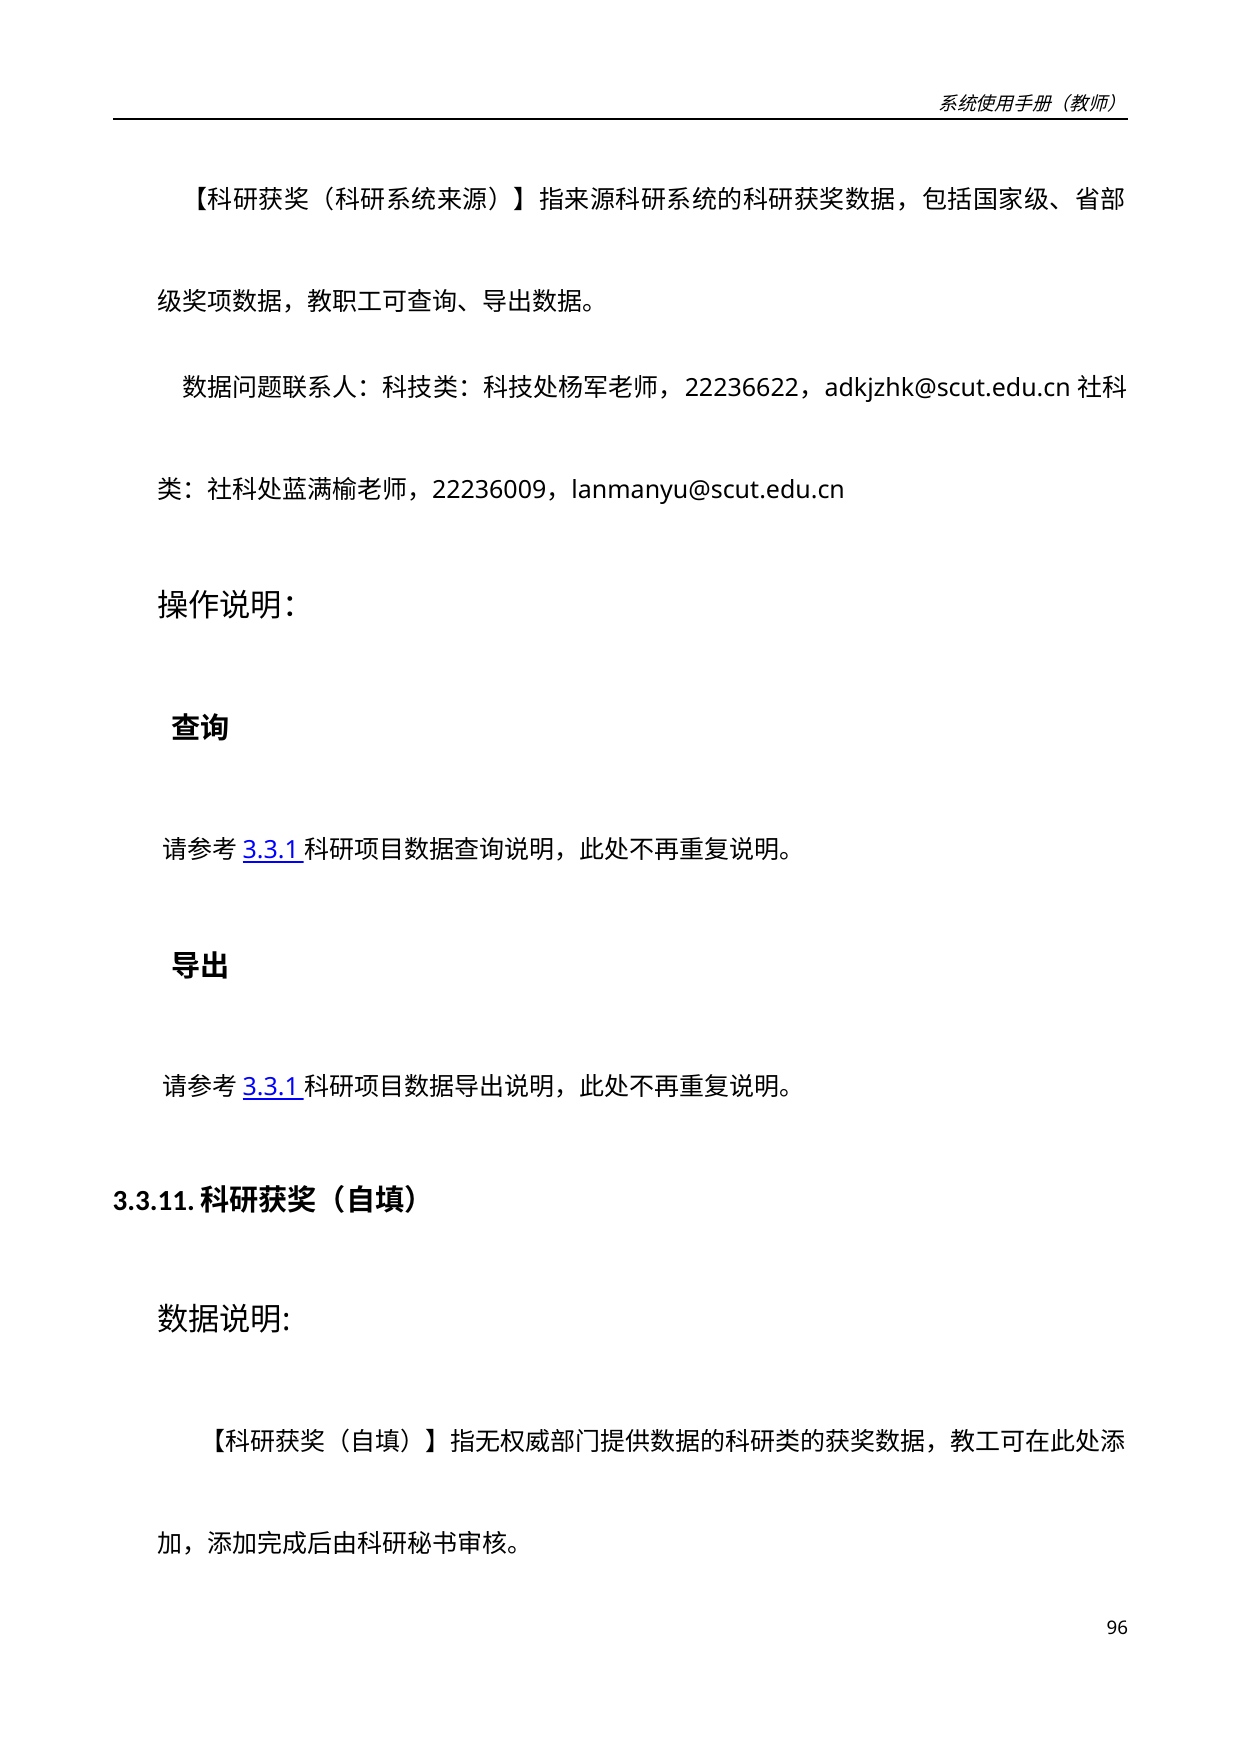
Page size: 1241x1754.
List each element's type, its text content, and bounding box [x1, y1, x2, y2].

list 【科研获奖（自填）】指无权威部门提供数据的科研类的获奖数据，教工可在此处添加，添加完成后由科研秘书审核。 [157, 1406, 1128, 1576]
subtitle 操作说明： [157, 569, 1128, 637]
text 请参考3.3.1科研项目数据导出说明，此处不再重复说明。 [112, 1051, 1128, 1119]
subtitle 导出 [112, 929, 1128, 997]
subtitle 查询 [112, 692, 1128, 760]
list 数据问题联系人：科技类：科技处杨军老师，22236622，adkjzhk@scut.edu.cn 社科类：社科处蓝满榆老师，22236009，lanmanyu@scut.edu.cn [157, 352, 1128, 522]
subtitle 数据说明: [157, 1282, 1128, 1350]
list 【科研获奖（科研系统来源）】指来源科研系统的科研获奖数据，包括国家级、省部级奖项数据，教职工可查询、导出数据。 [157, 164, 1128, 334]
text 请参考3.3.1科研项目数据查询说明，此处不再重复说明。 [112, 814, 1128, 882]
subtitle 科研获奖（自填） [112, 1164, 1128, 1232]
